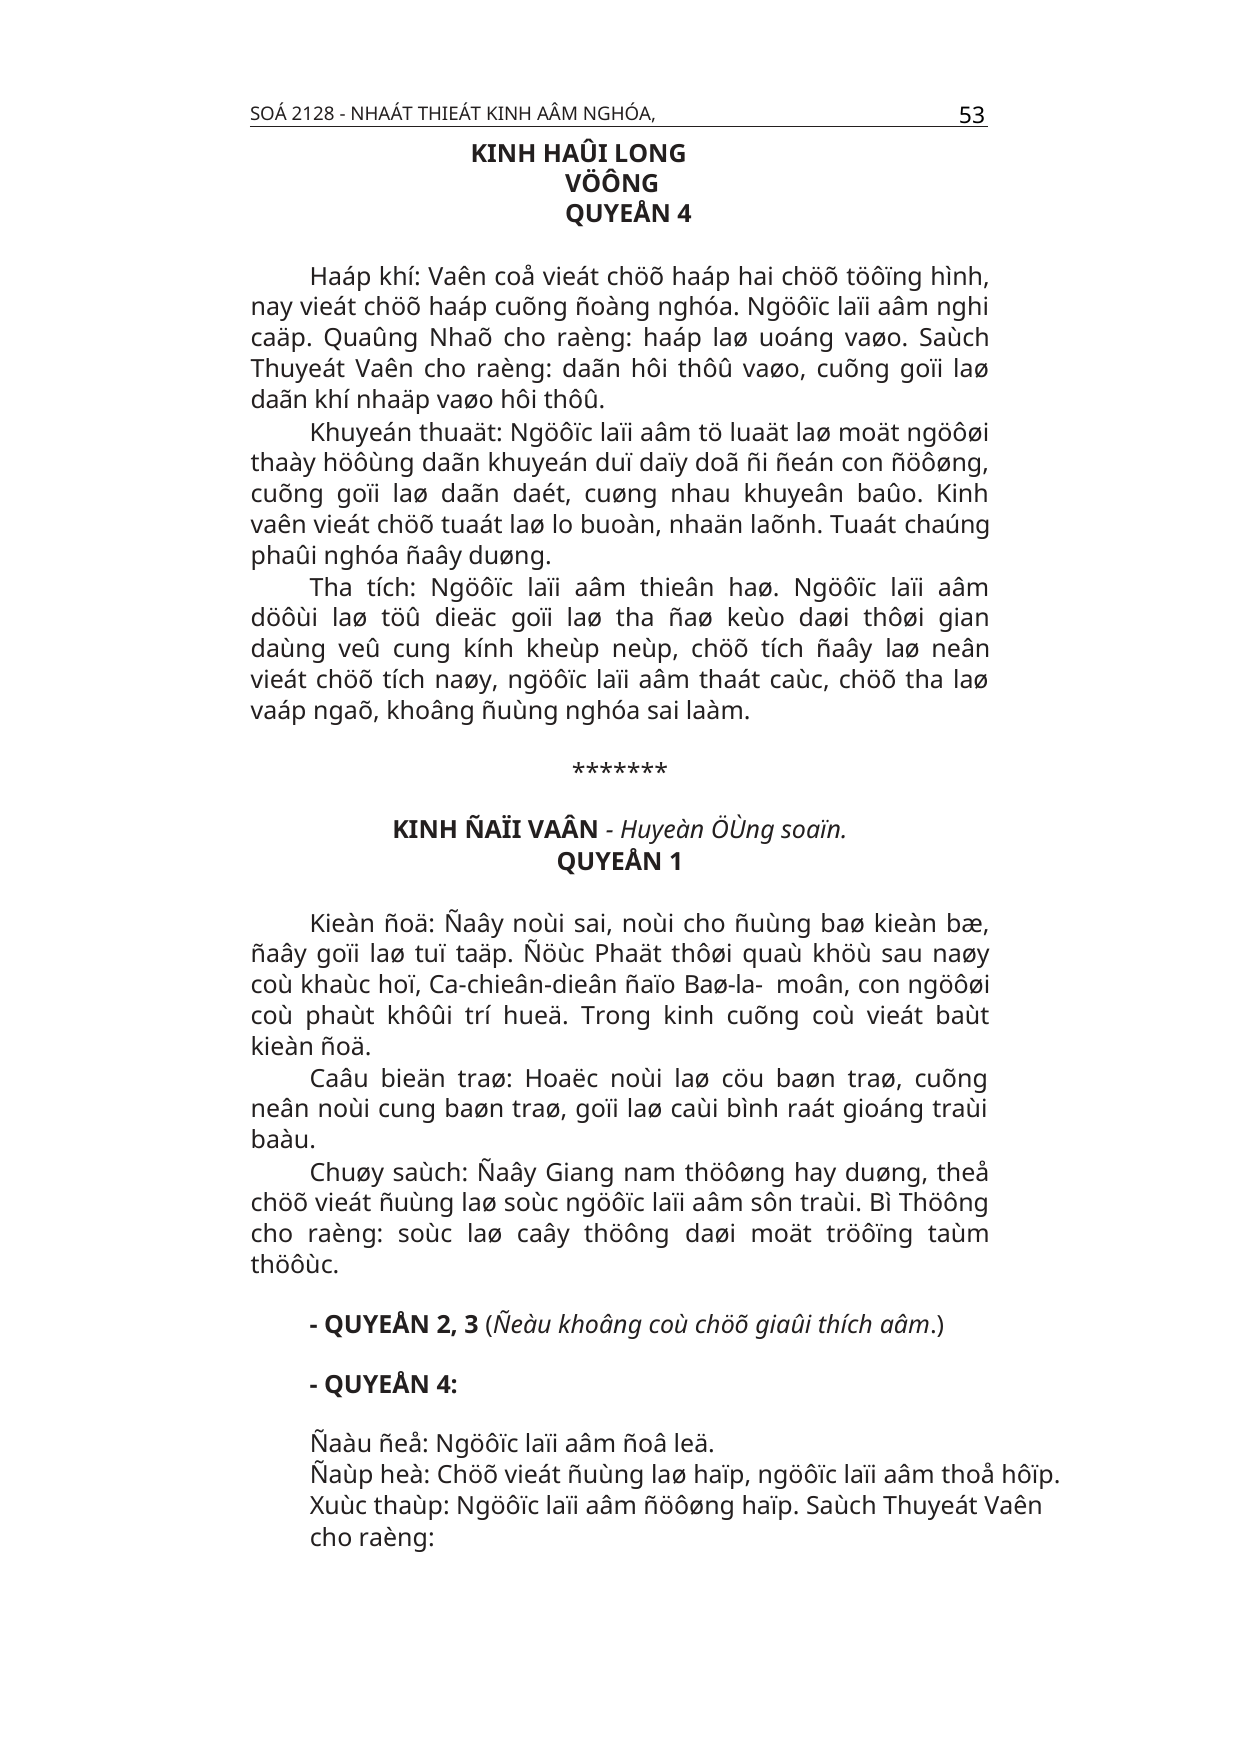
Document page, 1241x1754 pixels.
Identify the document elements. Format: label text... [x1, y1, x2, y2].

text Ñaùp heà: Chöõ vieát ñuùng laø haïp, ngöôïc laïi aâm thoå hôïp. [309, 1459, 1073, 1489]
text Haáp khí: Vaên coå vieát chöõ haáp hai chöõ töôïng hình, nay vieát chöõ haáp cuõng ñoàng nghóa. Ngöôïc laïi aâm nghi caäp. Quaûng Nhaõ cho raèng: haáp laø uoáng vaøo. Saùch Thuyeát Vaên cho raèng: daãn hôi thôû vaøo, cuõng goïi laø daãn khí nhaäp vaøo hôi thôû. [250, 261, 990, 416]
text Chuøy saùch: Ñaây Giang nam thöôøng hay duøng, theå chöõ vieát ñuùng laø soùc ngöôïc laïi aâm sôn traùi. Bì Thöông cho raèng: soùc laø caây thöông daøi moät tröôïng taùm thöôùc. [250, 1156, 990, 1280]
subtitle QUYEÅN 1 [261, 845, 979, 877]
text Tha tích: Ngöôïc laïi aâm thieân haø. Ngöôïc laïi aâm döôùi laø töû dieäc goïi laø tha ñaø keùo daøi thôøi gian daùng veû cung kính kheùp neùp, chöõ tích ñaây laø neân vieát chöõ tích naøy, ngöôïc laïi aâm thaát caùc, chöõ tha laø vaáp ngaõ, khoâng ñuùng nghóa sai laàm. [250, 571, 990, 726]
text Caâu bieän traø: Hoaëc noùi laø cöu baøn traø, cuõng neân noùi cung baøn traø, goïi laø caùi bình raát gioáng traùi baàu. [250, 1063, 989, 1156]
text KINH ÑAÏI VAÂN - Huyeàn ÖÙng soaïn. [261, 812, 979, 845]
text Xuùc thaùp: Ngöôïc laïi aâm ñöôøng haïp. Saùch Thuyeát Vaên cho raèng: [309, 1489, 1073, 1553]
text Kieàn ñoä: Ñaây noùi sai, noùi cho ñuùng baø kieàn bæ, ñaây goïi laø tuï taäp. Ñöùc Phaät thôøi quaù khöù sau naøy coù khaùc hoï, Ca-chieân-dieân ñaïo Baø-la- moân, con ngöôøi coù phaùt khôûi trí hueä. Trong kinh cuõng coù vieát baùt kieàn ñoä. [250, 908, 990, 1063]
text Khuyeán thuaät: Ngöôïc laïi aâm tö luaät laø moät ngöôøi thaày höôùng daãn khuyeán duï daïy doã ñi ñeán con ñöôøng, cuõng goïi laø daãn daét, cuøng nhau khuyeân baûo. Kinh vaên vieát chöõ tuaát laø lo buoàn, nhaän laõnh. Tuaát chaúng phaûi nghóa ñaây duøng. [250, 416, 990, 571]
text Ñaàu ñeå: Ngöôïc laïi aâm ñoâ leä. [309, 1427, 1073, 1459]
subtitle KINH HAÛI LONG VÖÔNG QUYEÅN 4 [470, 138, 771, 230]
subtitle QUYEÅN 4: [309, 1367, 1073, 1401]
list QUYEÅN 2, 3 (Ñeàu khoâng coù chöõ giaûi thích aâm.) [309, 1307, 1073, 1341]
text ******* [261, 754, 979, 789]
